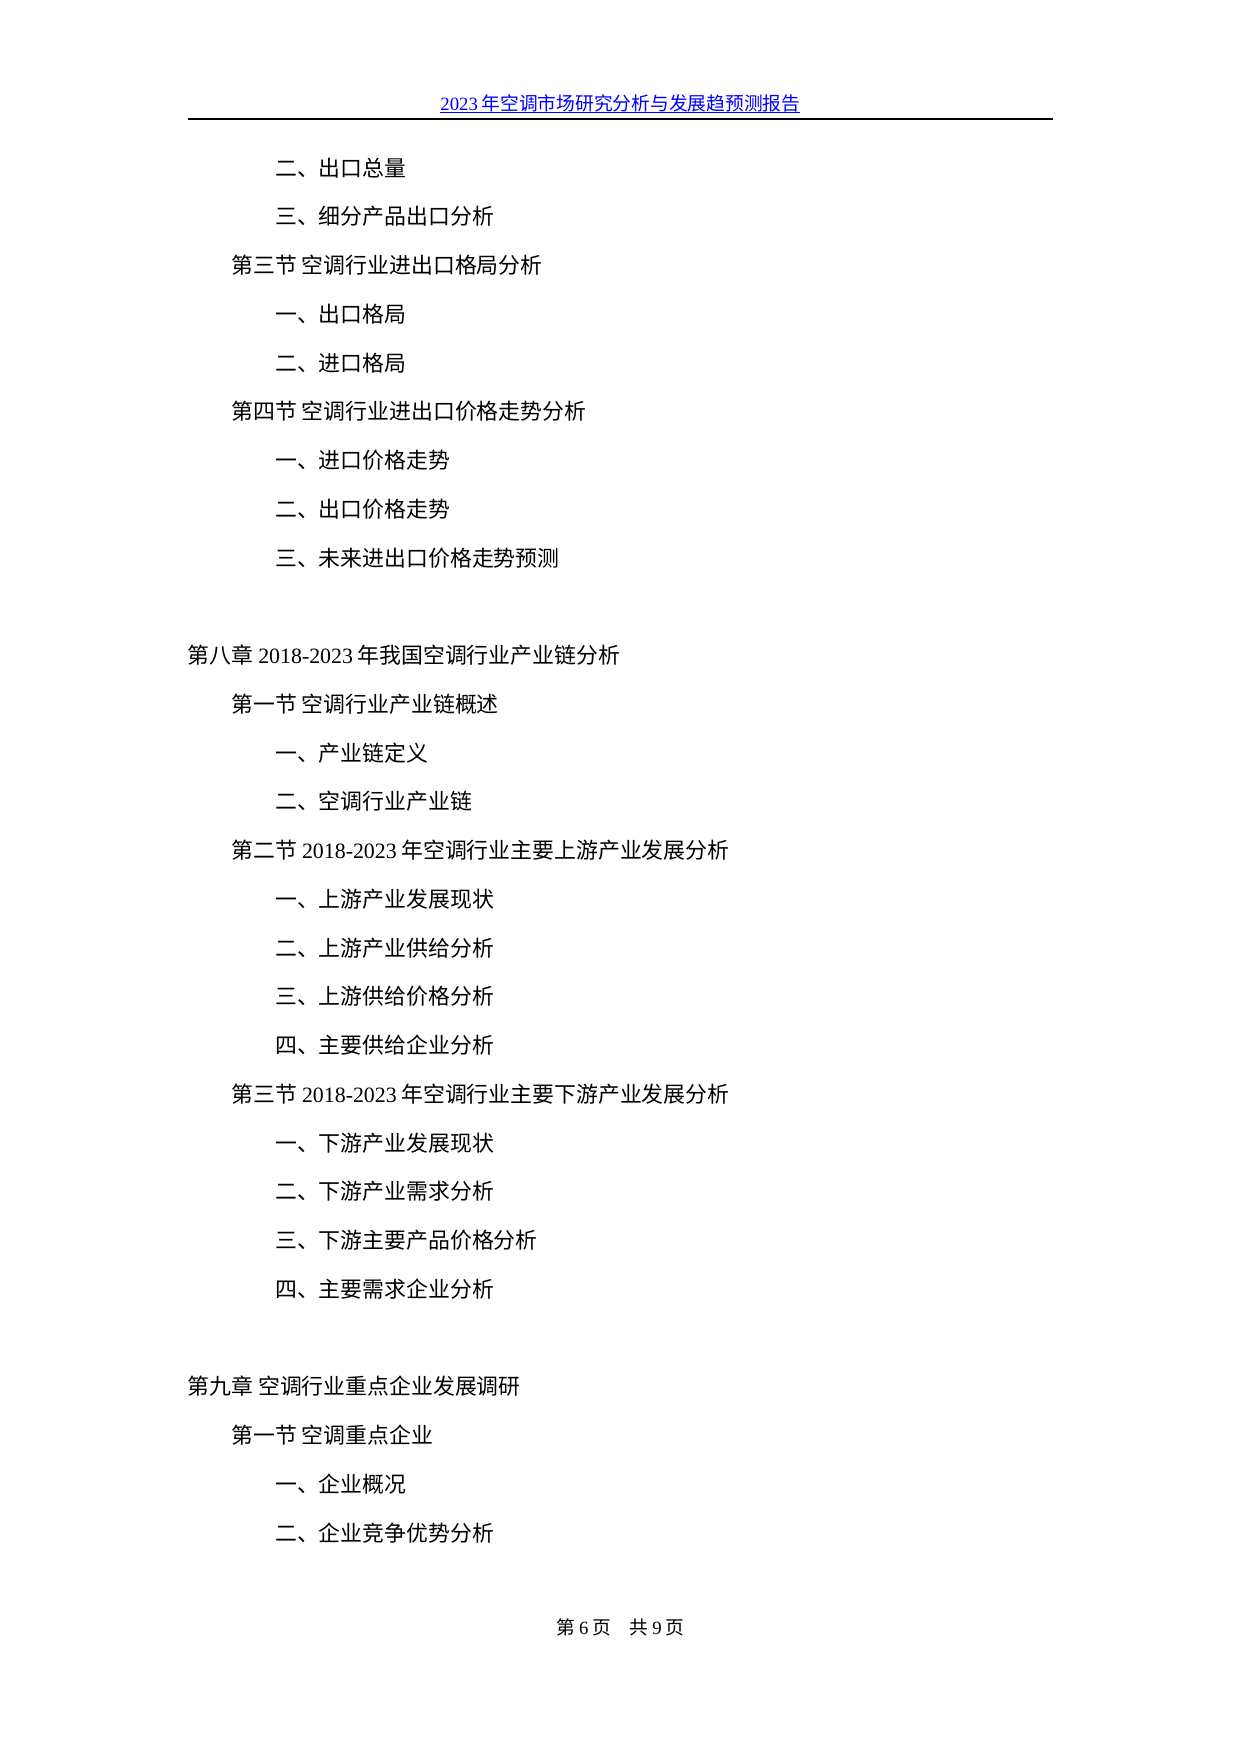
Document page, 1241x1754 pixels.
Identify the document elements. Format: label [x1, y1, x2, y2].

text [187, 150, 1053, 1548]
